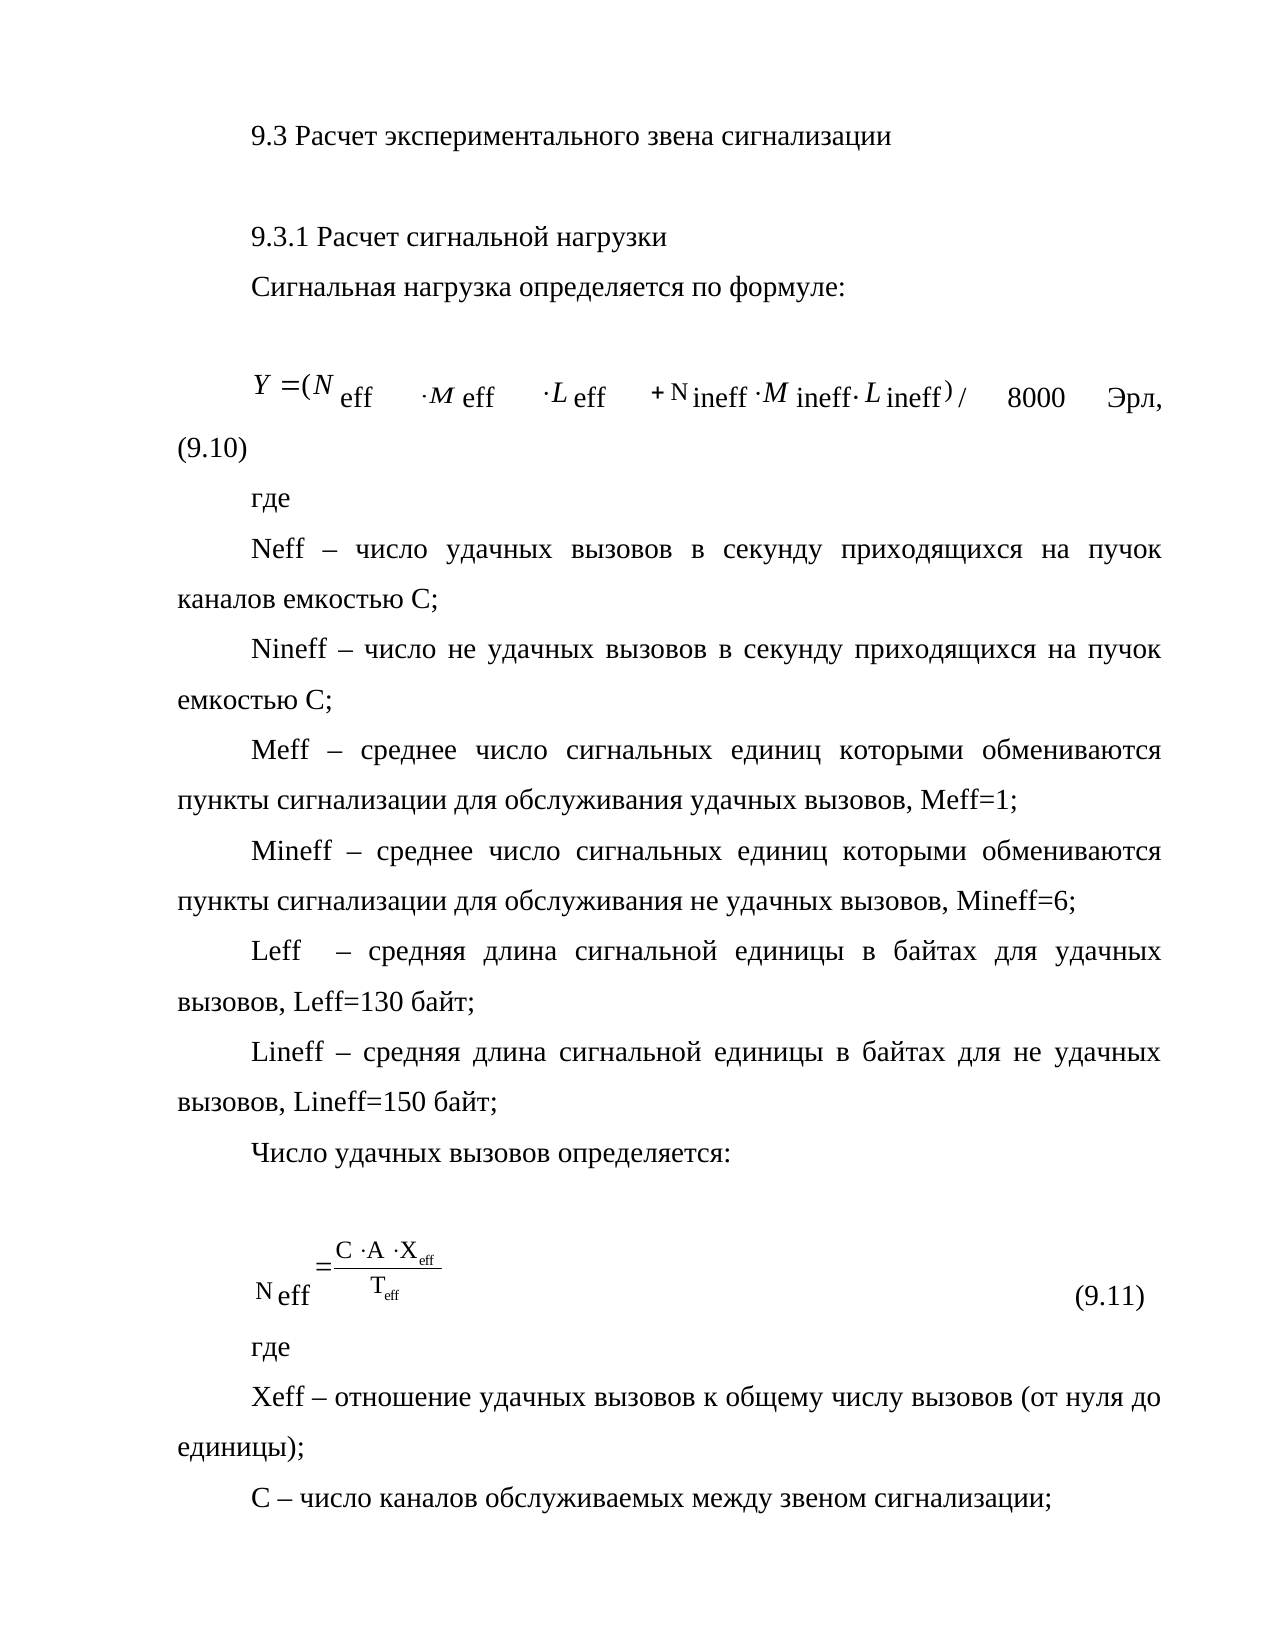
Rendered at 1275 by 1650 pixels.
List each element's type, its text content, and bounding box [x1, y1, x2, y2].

text Neff – число удачных вызовов в секунду приходящихся на пучок каналов емкостью С; [177, 531, 1162, 615]
text С – число каналов обслуживаемых между звеном сигнализации; [177, 1480, 1162, 1513]
text Lineff – средняя длина сигнальной единицы в байтах для не удачных вызовов, Lineff=150 байт; [177, 1034, 1162, 1118]
text Nineff – число не удачных вызовов в секунду приходящихся на пучок емкостью С; [177, 632, 1162, 715]
text Мineff – среднее число сигнальных единиц которыми обмениваются пункты сигнализации для обслуживания не удачных вызовов, Мineff=6; [177, 833, 1162, 917]
text Мeff – среднее число сигнальных единиц которыми обмениваются пункты сигнализации для обслуживания удачных вызовов, Мeff=1; [177, 732, 1162, 816]
text Сигнальная нагрузка определяется по формуле: [177, 269, 1162, 303]
text eff (9.11) [177, 1235, 1162, 1312]
text где [177, 481, 1162, 514]
text где [177, 1329, 1162, 1362]
text 9.3.1 Расчет сигнальной нагрузки [177, 219, 1162, 252]
text Число удачных вызовов определяется: [177, 1135, 1162, 1168]
text eff eff eff ineffineff·ineff/ 8000 Эрл, (9.10) [177, 370, 1162, 464]
text Xeff – отношение удачных вызовов к общему числу вызовов (от нуля до единицы); [177, 1379, 1162, 1463]
text Leff – средняя длина сигнальной единицы в байтах для удачных вызовов, Leff=130 байт; [177, 933, 1162, 1017]
text 9.3 Расчет экспериментального звена сигнализации [177, 118, 1162, 152]
